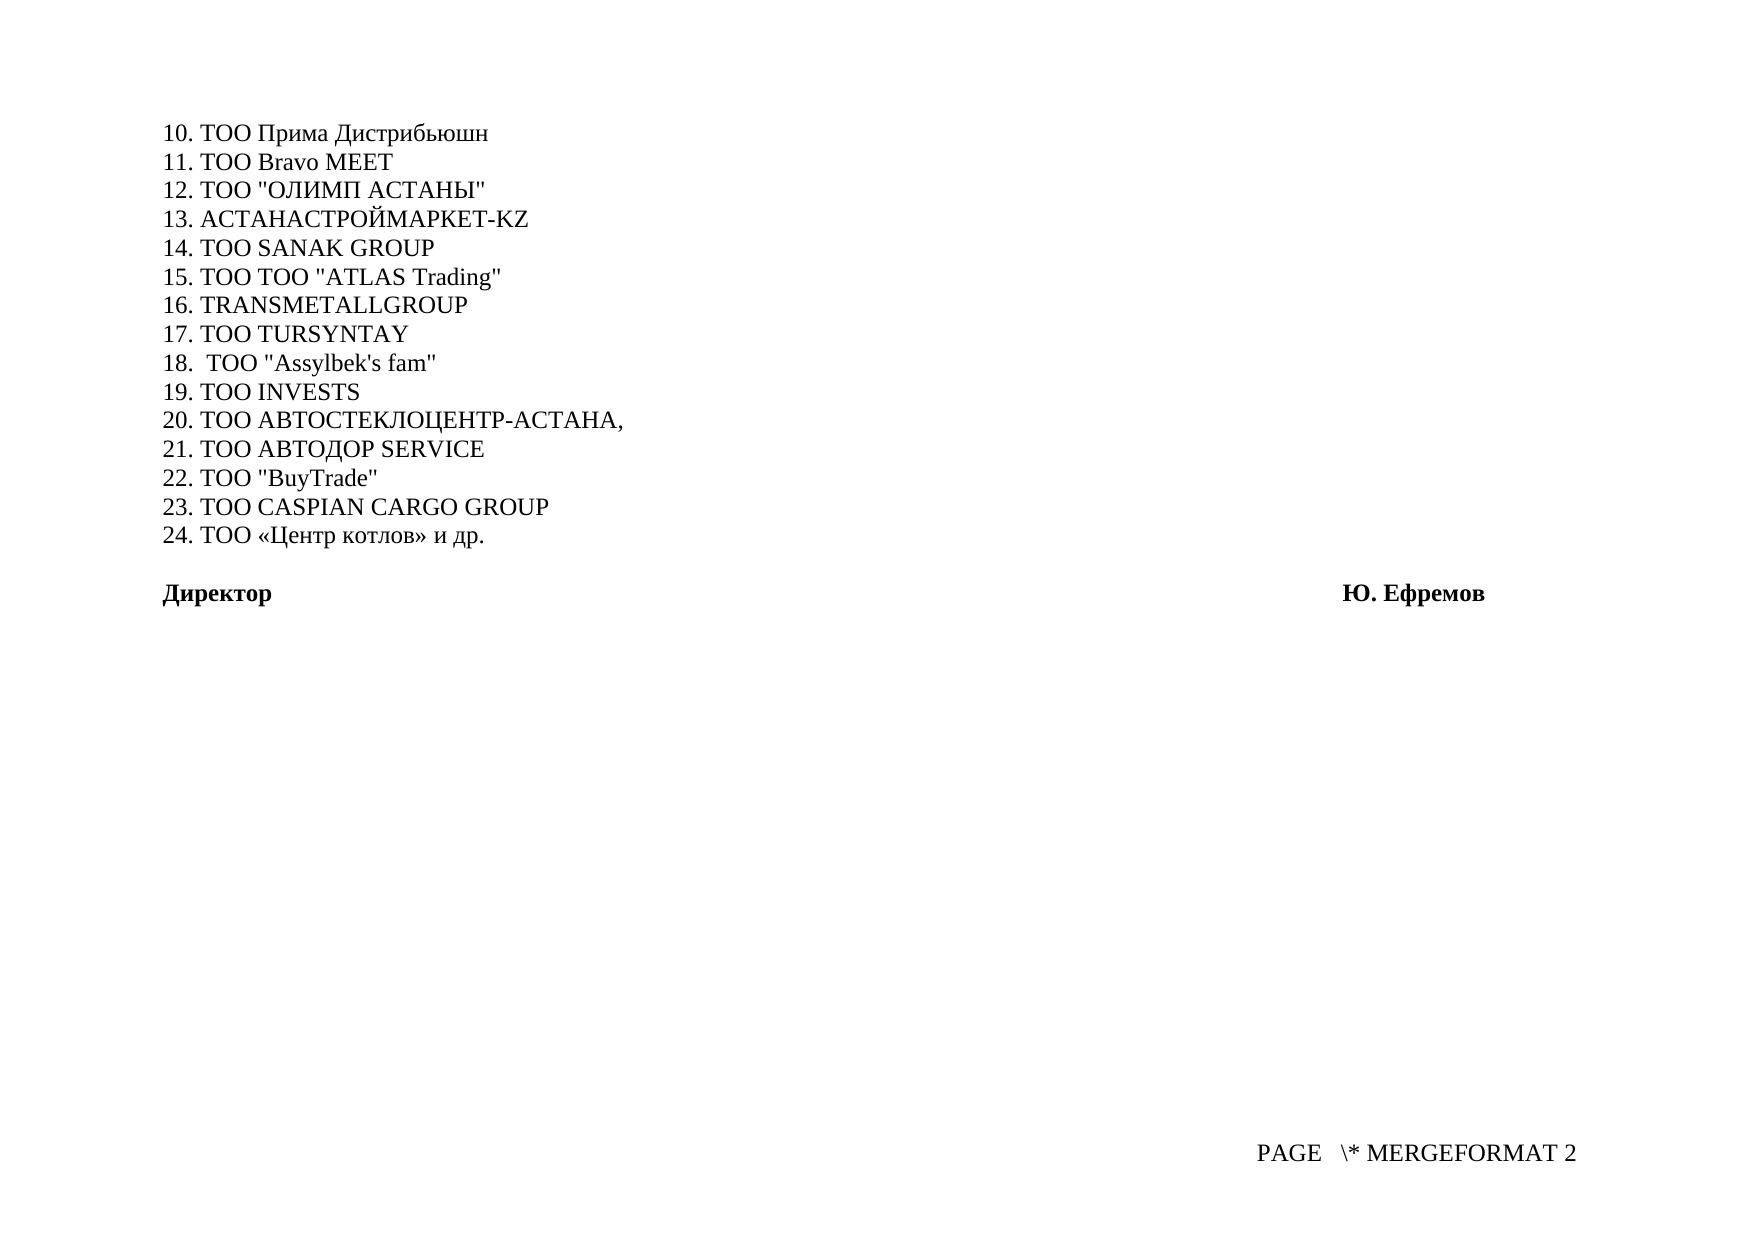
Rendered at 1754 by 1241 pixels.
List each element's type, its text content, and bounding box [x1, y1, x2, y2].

list ТОО INVESTS [162, 377, 1577, 406]
list ТОО CASPIAN CARGO GROUP [162, 492, 1577, 521]
list ТОО SANAK GROUP [162, 233, 1577, 262]
list ТОО "Assylbek's fam" [162, 348, 1577, 377]
list TRANSMETALLGROUP [162, 291, 1577, 319]
list ТОО Прима Дистрибьюшн [162, 118, 1577, 147]
list АСТАНАСТРОЙМАРКЕТ-KZ [162, 204, 1577, 233]
text Директор Ю. Ефремов [89, 578, 1577, 607]
list ТОО ТОО "ATLAS Trading" [162, 262, 1577, 291]
list ТОО TURSYNTAY [162, 319, 1577, 348]
list ТОО "ОЛИМП АСТАНЫ" [162, 176, 1577, 204]
list ТОО «Центр котлов» и др. [162, 521, 1577, 549]
list ТОО "BuyTrade" [162, 463, 1577, 492]
list TOO Bravo MEET [162, 147, 1577, 176]
list ТОО АВТОСТЕКЛОЦЕНТР-АСТАНА, [162, 406, 1577, 434]
list ТОО АВТОДОР SERVICE [162, 434, 1577, 463]
